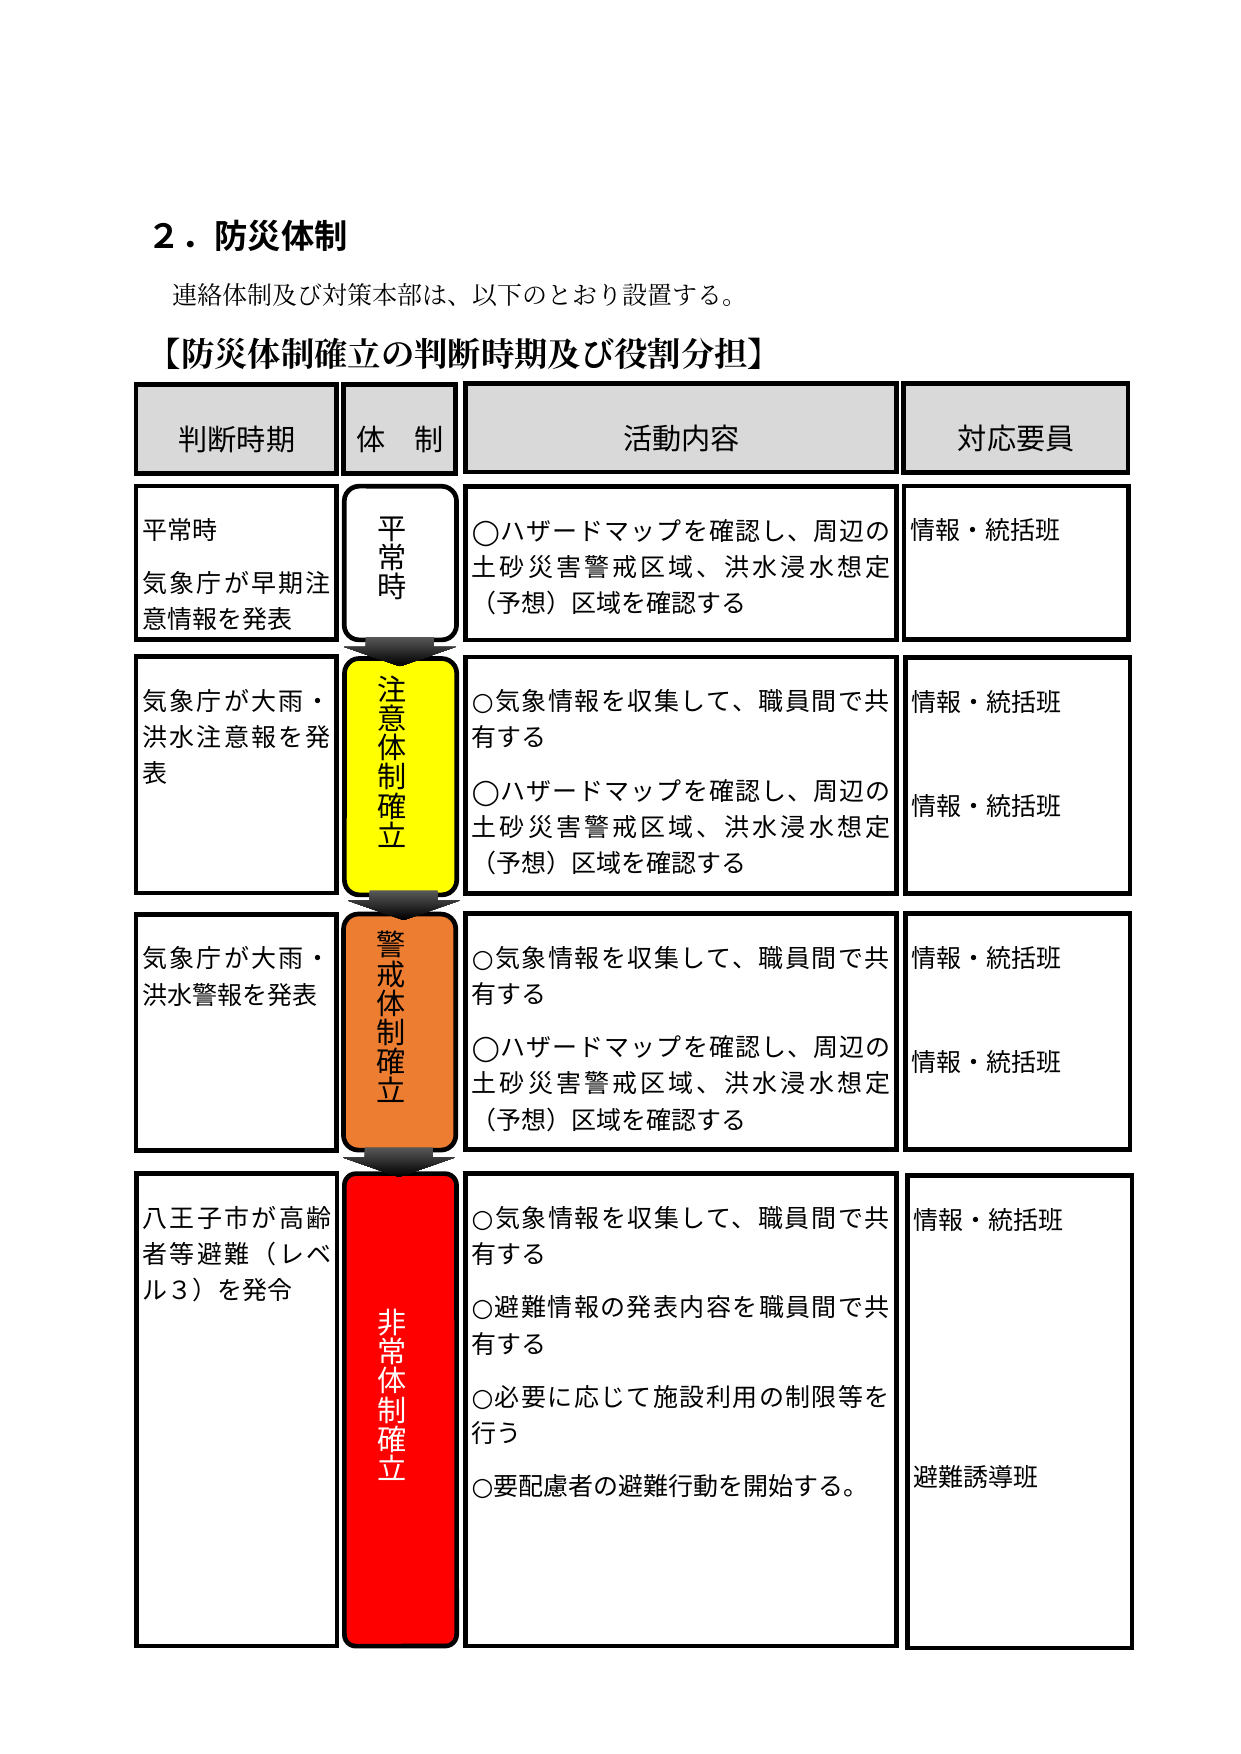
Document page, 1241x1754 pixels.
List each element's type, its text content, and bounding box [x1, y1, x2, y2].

text 連絡体制及び対策本部は、以下のとおり設置する。 [148, 276, 1092, 311]
subtitle ２．防災体制 [148, 210, 1092, 258]
text 【防災体制確立の判断時期及び役割分担】 [148, 328, 1092, 376]
